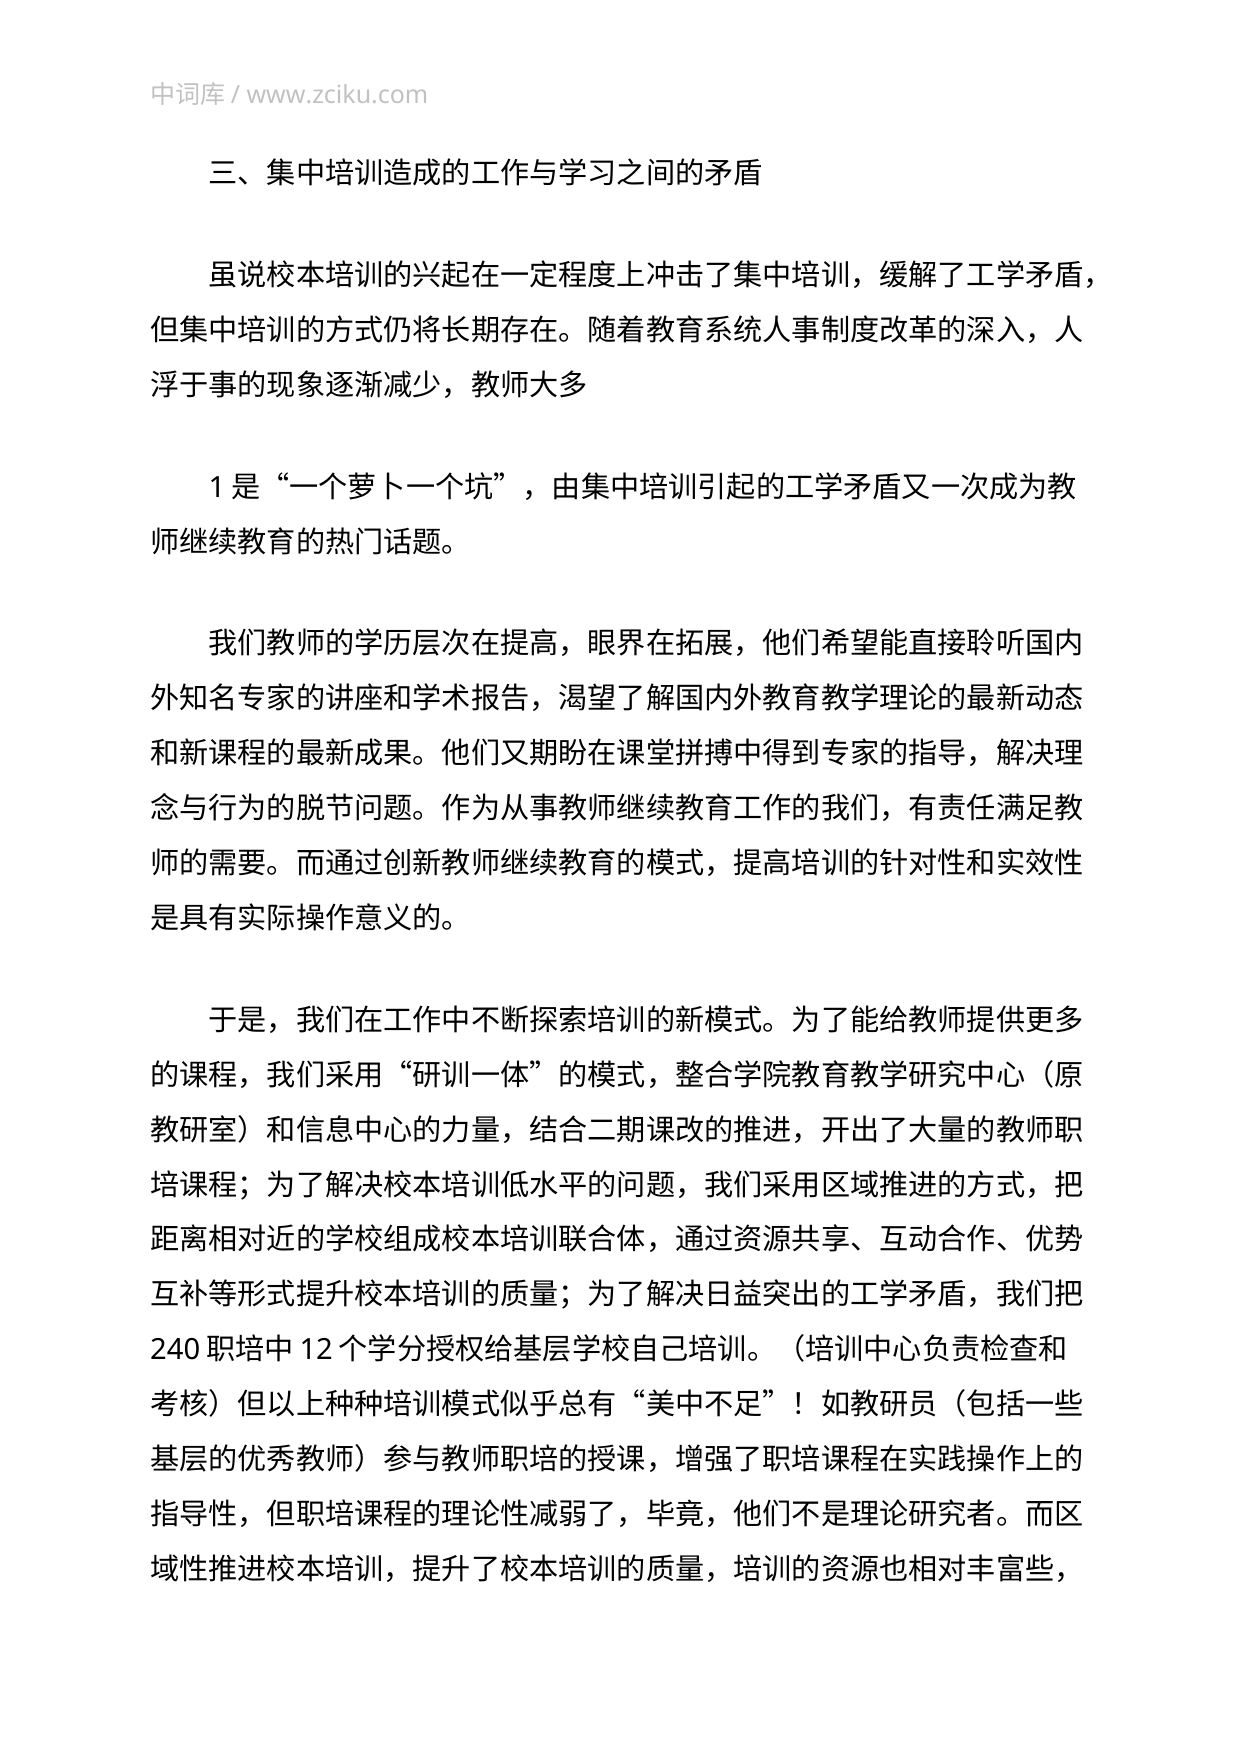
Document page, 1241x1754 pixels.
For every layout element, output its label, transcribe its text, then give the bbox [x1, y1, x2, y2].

text 虽说校本培训的兴起在一定程度上冲击了集中培训，缓解了工学矛盾，但集中培训的方式仍将长期存在。随着教育系统人事制度改革的深入，人浮于事的现象逐渐减少，教师大多 [150, 252, 1090, 404]
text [150, 996, 1090, 1588]
text 1是“一个萝卜一个坑”，由集中培训引起的工学矛盾又一次成为教师继续教育的热门话题。 [150, 463, 1090, 561]
text 三、集中培训造成的工作与学习之间的矛盾 [150, 150, 1090, 192]
text 我们教师的学历层次在提高，眼界在拓展，他们希望能直接聆听国内外知名专家的讲座和学术报告，渴望了解国内外教育教学理论的最新动态和新课程的最新成果。他们又期盼在课堂拼搏中得到专家的指导，解决理念与行为的脱节问题。作为从事教师继续教育工作的我们，有责任满足教师的需要。而通过创新教师继续教育的模式，提高培训的针对性和实效性是具有实际操作意义的。 [150, 620, 1090, 937]
